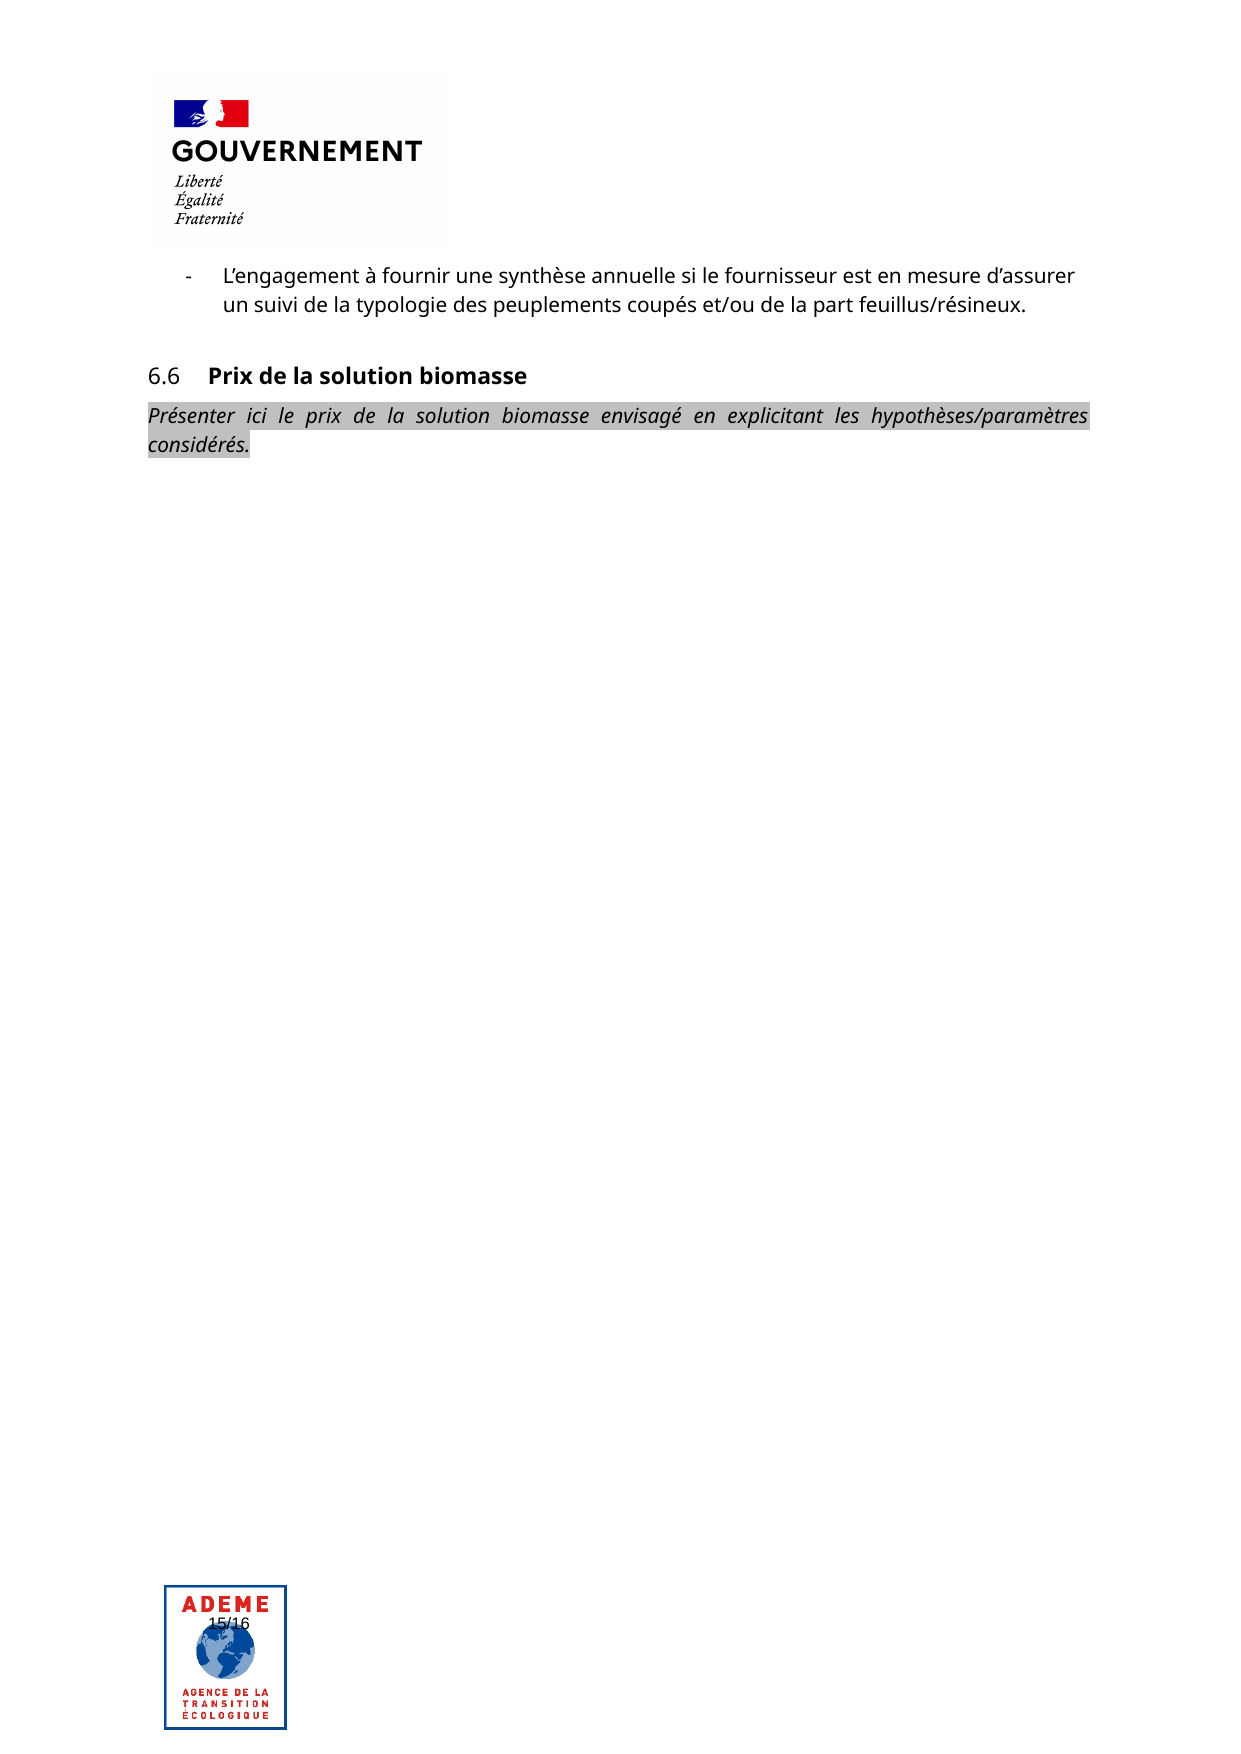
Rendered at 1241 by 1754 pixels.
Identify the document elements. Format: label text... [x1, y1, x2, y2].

picture [147, 73, 449, 251]
subtitle Prix de la solution biomasse [148, 360, 1092, 391]
picture [147, 1584, 303, 1746]
text Présenter ici le prix de la solution biomasse envisagé en explicitant les hypothèses/paramètres considérés. [250, 402, 1092, 458]
list L’engagement à fournir une synthèse annuelle si le fournisseur est en mesure d’assurer un suivi de la typologie des peuplements coupés et/ou de la part feuillus/résineux. [185, 261, 1092, 318]
